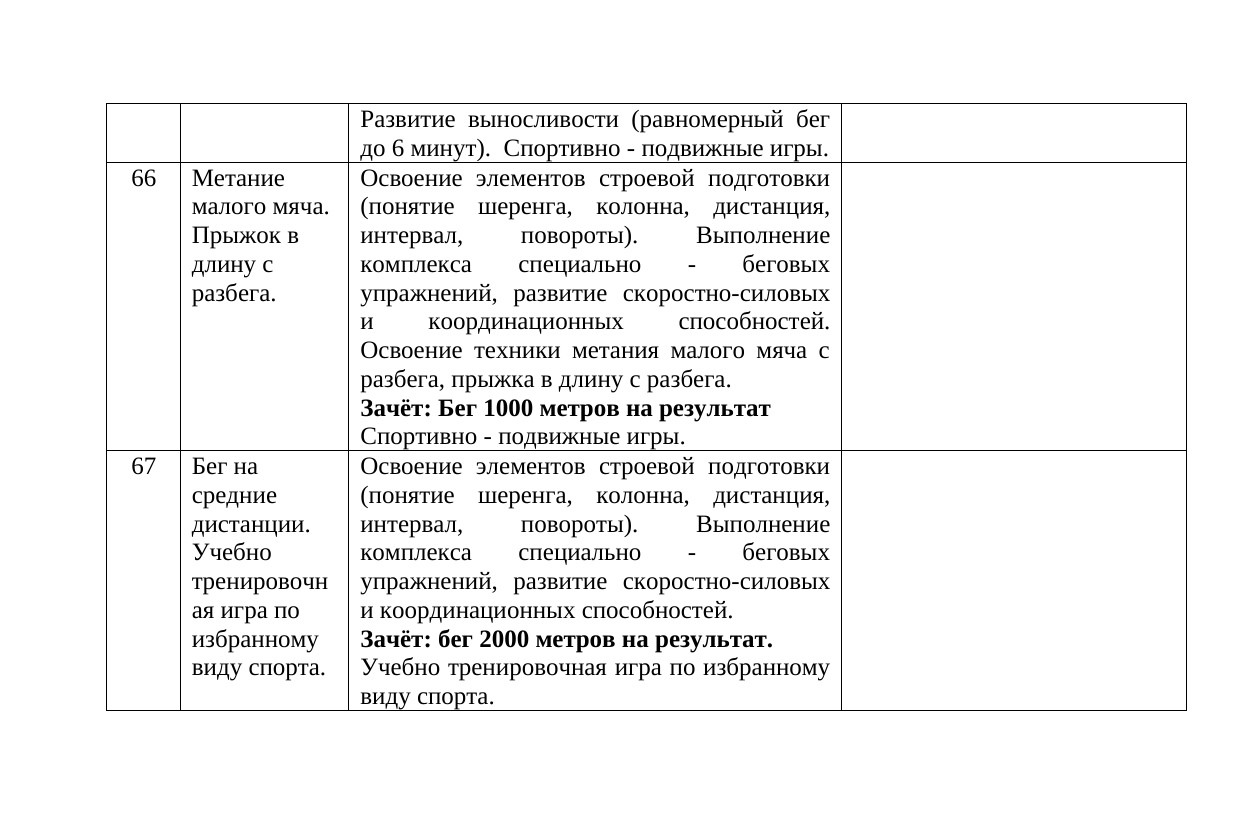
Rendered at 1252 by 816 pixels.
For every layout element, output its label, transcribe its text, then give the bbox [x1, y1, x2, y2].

table_cell 66 [107, 163, 180, 450]
table_cell 65 [107, 104, 180, 162]
table_cell Освоение элементов строевой подготовки (понятие шеренга, колонна, дистанция, интервал, повороты). Выполнение комплекса специально - беговых упражнений, развитие скоростно-силовых и координационных способностей. Освоение техники метания малого мяча с разбега, прыжка в длину с разбега. Зачёт: Бег 1000 метров на результат Спортивно - подвижные игры. [349, 163, 841, 450]
table_cell Метание малого мяча. Прыжок в длину с разбега. [181, 163, 348, 450]
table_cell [842, 104, 1186, 162]
table_cell [842, 451, 1186, 710]
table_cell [181, 104, 348, 162]
table_cell Освоение элементов строевой подготовки (понятие шеренга, колонна, дистанция, интервал, повороты). Выполнение комплекса специально - беговых упражнений, развитие скоростно-силовых и координационных способностей. Зачёт: бег 2000 метров на результат. Учебно тренировочная игра по избранному виду спорта. [349, 451, 841, 710]
table_cell [842, 163, 1186, 450]
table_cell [349, 104, 841, 162]
table_cell Бег на средние дистанции. Учебно тренировочная игра по избранному виду спорта. [181, 451, 348, 710]
table_cell 67 [107, 451, 180, 710]
